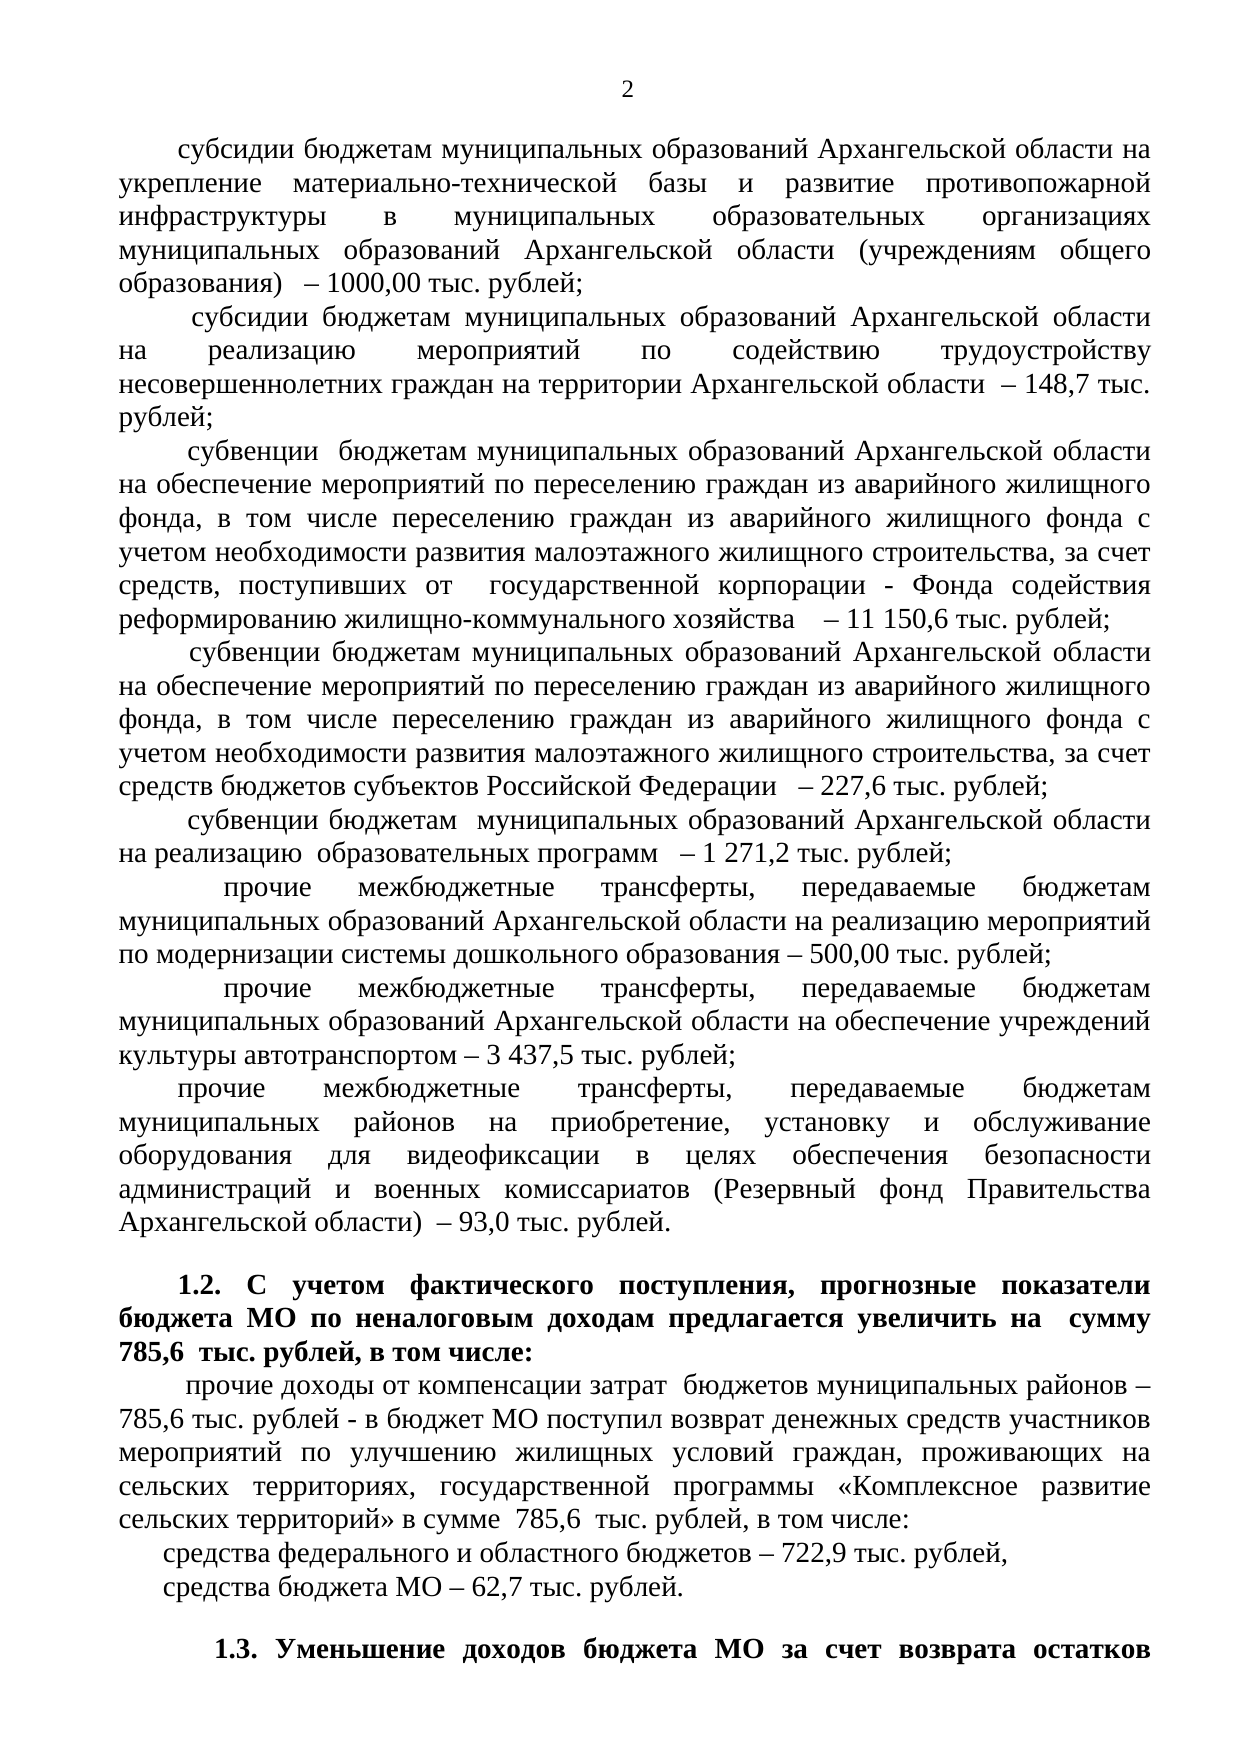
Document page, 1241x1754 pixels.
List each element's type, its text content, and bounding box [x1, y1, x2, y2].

text субвенции бюджетам муниципальных образований Архангельской области на реализацию образовательных программ – 1 271,2 тыс. рублей; [118, 802, 1152, 869]
text субсидии бюджетам муниципальных образований Архангельской области на укрепление материально-технической базы и развитие противопожарной инфраструктуры в муниципальных образовательных организациях муниципальных образований Архангельской области (учреждениям общего образования) – 1000,00 тыс. рублей; [118, 131, 1152, 299]
text прочие межбюджетные трансферты, передаваемые бюджетам муниципальных образований Архангельской области на реализацию мероприятий по модернизации системы дошкольного образования – 500,00 тыс. рублей; [118, 869, 1152, 970]
text субвенции бюджетам муниципальных образований Архангельской области на обеспечение мероприятий по переселению граждан из аварийного жилищного фонда, в том числе переселению граждан из аварийного жилищного фонда с учетом необходимости развития малоэтажного жилищного строительства, за счет средств бюджетов субъектов Российской Федерации – 227,6 тыс. рублей; [118, 634, 1152, 802]
text 1.2. С учетом фактического поступления, прогнозные показатели бюджета МО по неналоговым доходам предлагается увеличить на сумму 785,6 тыс. рублей, в том числе: [118, 1267, 1152, 1367]
text средства бюджета МО – 62,7 тыс. рублей. [163, 1569, 1152, 1602]
text субсидии бюджетам муниципальных образований Архангельской области на реализацию мероприятий по содействию трудоустройству несовершеннолетних граждан на территории Архангельской области – 148,7 тыс. рублей; [118, 299, 1152, 433]
text средства федерального и областного бюджетов – 722,9 тыс. рублей, [163, 1535, 1152, 1569]
text прочие межбюджетные трансферты, передаваемые бюджетам муниципальных образований Архангельской области на обеспечение учреждений культуры автотранспортом – 3 437,5 тыс. рублей; [118, 970, 1152, 1070]
text прочие межбюджетные трансферты, передаваемые бюджетам муниципальных районов на приобретение, установку и обслуживание оборудования для видеофиксации в целях обеспечения безопасности администраций и военных комиссариатов (Резервный фонд Правительства Архангельской области) – 93,0 тыс. рублей. [118, 1070, 1152, 1238]
text субвенции бюджетам муниципальных образований Архангельской области на обеспечение мероприятий по переселению граждан из аварийного жилищного фонда, в том числе переселению граждан из аварийного жилищного фонда с учетом необходимости развития малоэтажного жилищного строительства, за счет средств, поступивших от государственной корпорации - Фонда содействия реформированию жилищно-коммунального хозяйства – 11 150,6 тыс. рублей; [118, 433, 1152, 634]
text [118, 1631, 1152, 1664]
text прочие доходы от компенсации затрат бюджетов муниципальных районов – 785,6 тыс. рублей - в бюджет МО поступил возврат денежных средств участников мероприятий по улучшению жилищных условий граждан, проживающих на сельских территориях, государственной программы «Комплексное развитие сельских территорий» в сумме 785,6 тыс. рублей, в том числе: [118, 1367, 1152, 1535]
